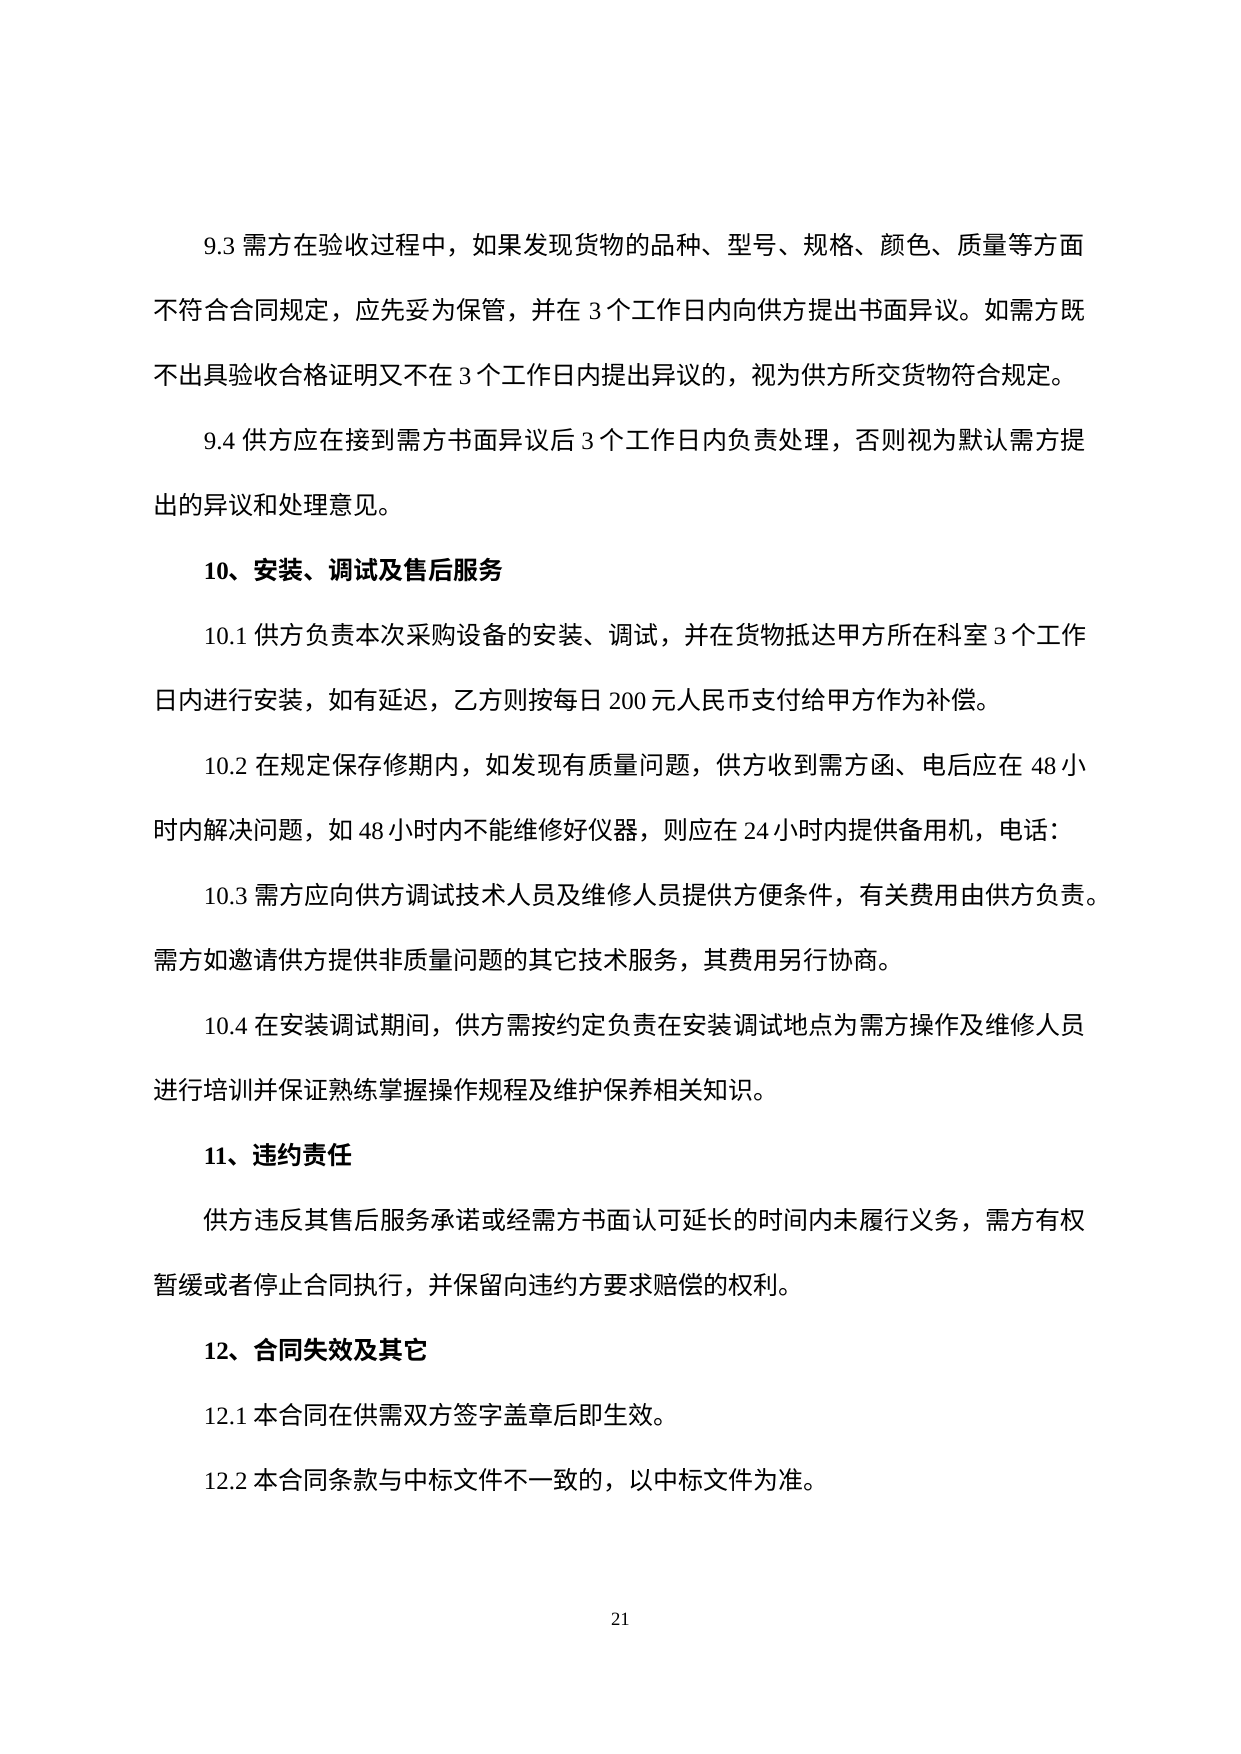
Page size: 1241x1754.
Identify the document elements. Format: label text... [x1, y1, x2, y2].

text 供方违反其售后服务承诺或经需方书面认可延长的时间内未履行义务，需方有权暂缓或者停止合同执行，并保留向违约方要求赔偿的权利。 [153, 1186, 1087, 1316]
text 9.3 需方在验收过程中，如果发现货物的品种、型号、规格、颜色、质量等方面不符合合同规定，应先妥为保管，并在3个工作日内向供方提出书面异议。如需方既不出具验收合格证明又不在3个工作日内提出异议的，视为供方所交货物符合规定。 [153, 211, 1087, 406]
text 10.2 在规定保存修期内，如发现有质量问题，供方收到需方函、电后应在48小时内解决问题，如48小时内不能维修好仪器，则应在24小时内提供备用机，电话： [153, 731, 1087, 861]
text 12.2 本合同条款与中标文件不一致的，以中标文件为准。 [153, 1446, 1087, 1511]
text 10.1 供方负责本次采购设备的安装、调试，并在货物抵达甲方所在科室3个工作日内进行安装，如有延迟，乙方则按每日200元人民币支付给甲方作为补偿。 [153, 601, 1087, 731]
text 9.4 供方应在接到需方书面异议后3个工作日内负责处理，否则视为默认需方提出的异议和处理意见。 [153, 406, 1087, 536]
text 12、合同失效及其它 [153, 1316, 1087, 1381]
text 10.3 需方应向供方调试技术人员及维修人员提供方便条件，有关费用由供方负责。需方如邀请供方提供非质量问题的其它技术服务，其费用另行协商。 [153, 861, 1087, 991]
text 12.1 本合同在供需双方签字盖章后即生效。 [153, 1381, 1087, 1446]
text 11、违约责任 [153, 1121, 1087, 1186]
text 10、安装、调试及售后服务 [153, 536, 1087, 601]
text 10.4 在安装调试期间，供方需按约定负责在安装调试地点为需方操作及维修人员进行培训并保证熟练掌握操作规程及维护保养相关知识。 [153, 991, 1087, 1121]
